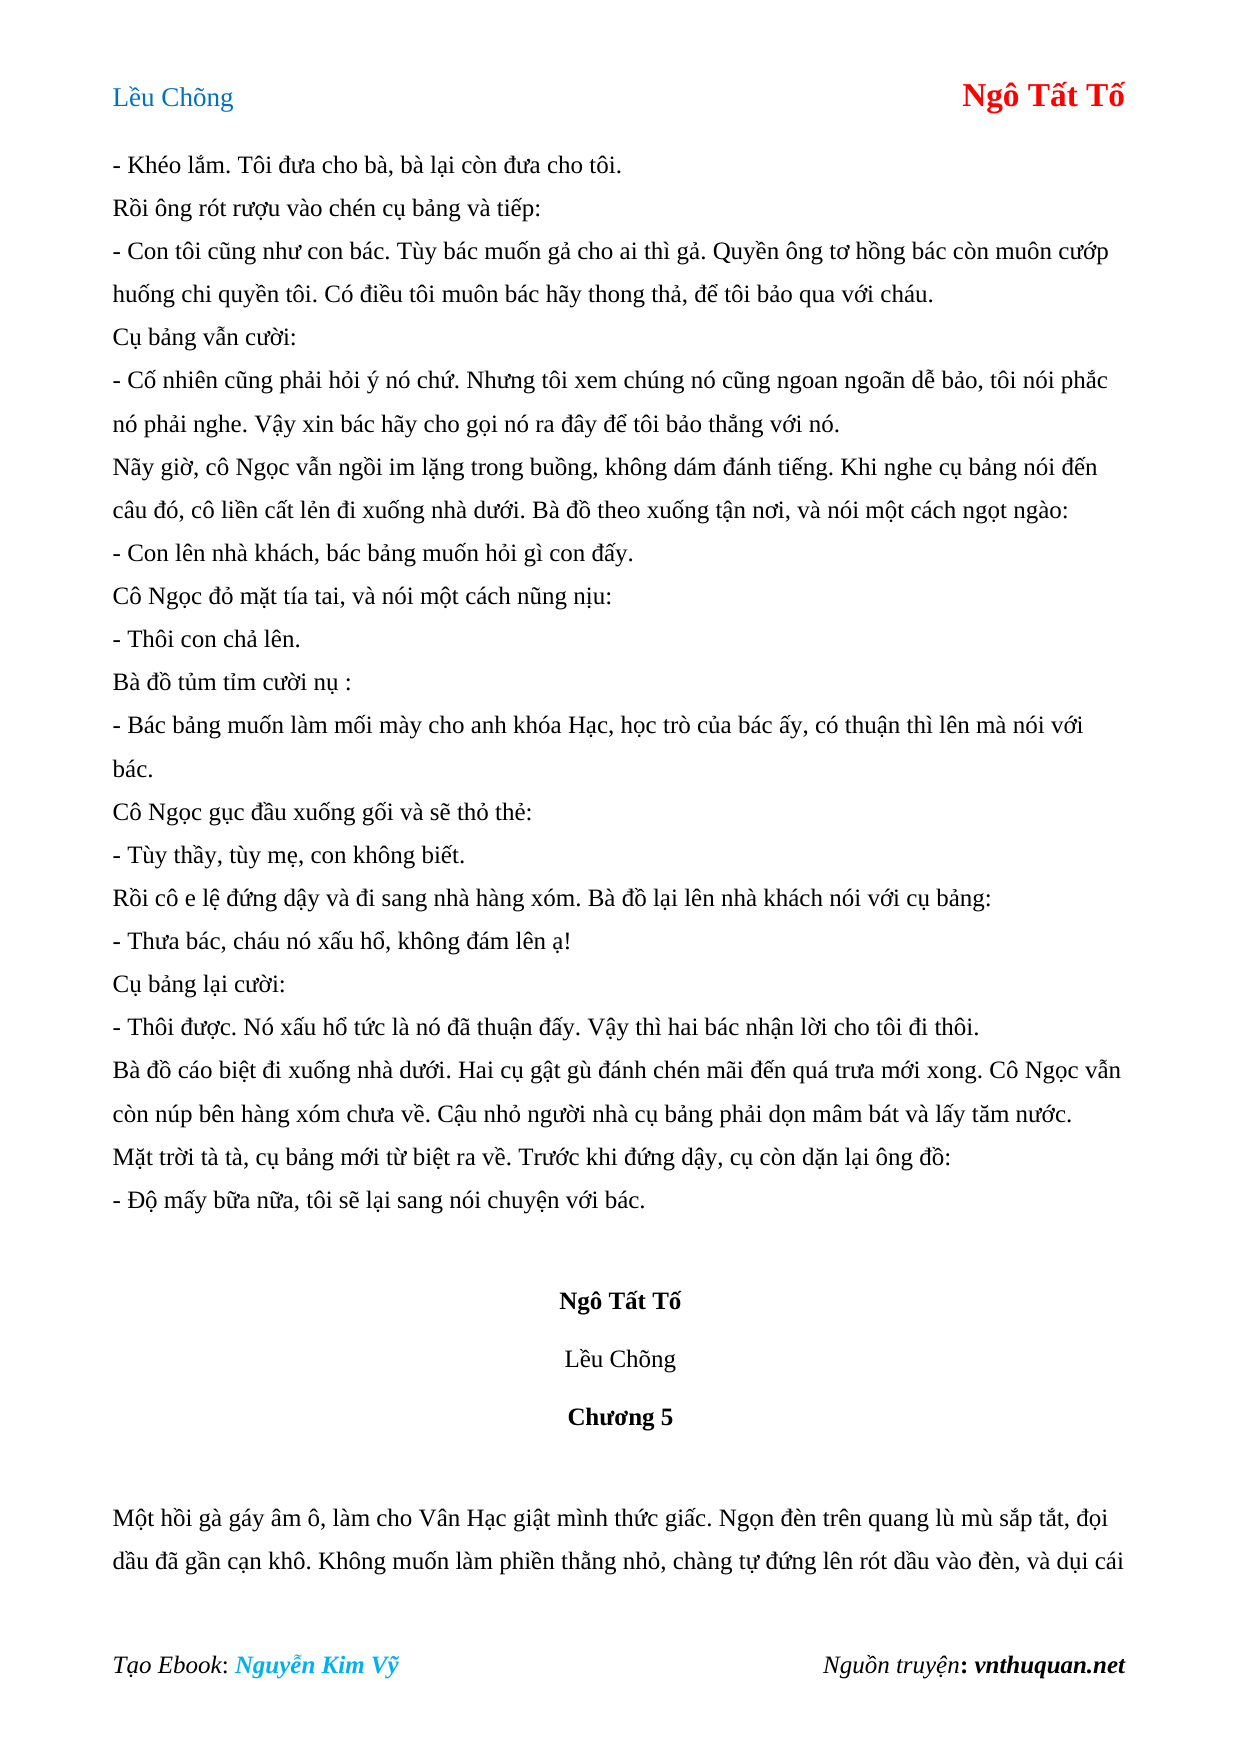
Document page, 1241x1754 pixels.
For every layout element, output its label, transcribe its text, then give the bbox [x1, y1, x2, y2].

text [112, 150, 1128, 1214]
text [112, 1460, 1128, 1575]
text Lều Chõng [112, 1344, 1128, 1373]
text Chương 5 [112, 1402, 1128, 1431]
text Ngô Tất Tố [112, 1286, 1128, 1315]
